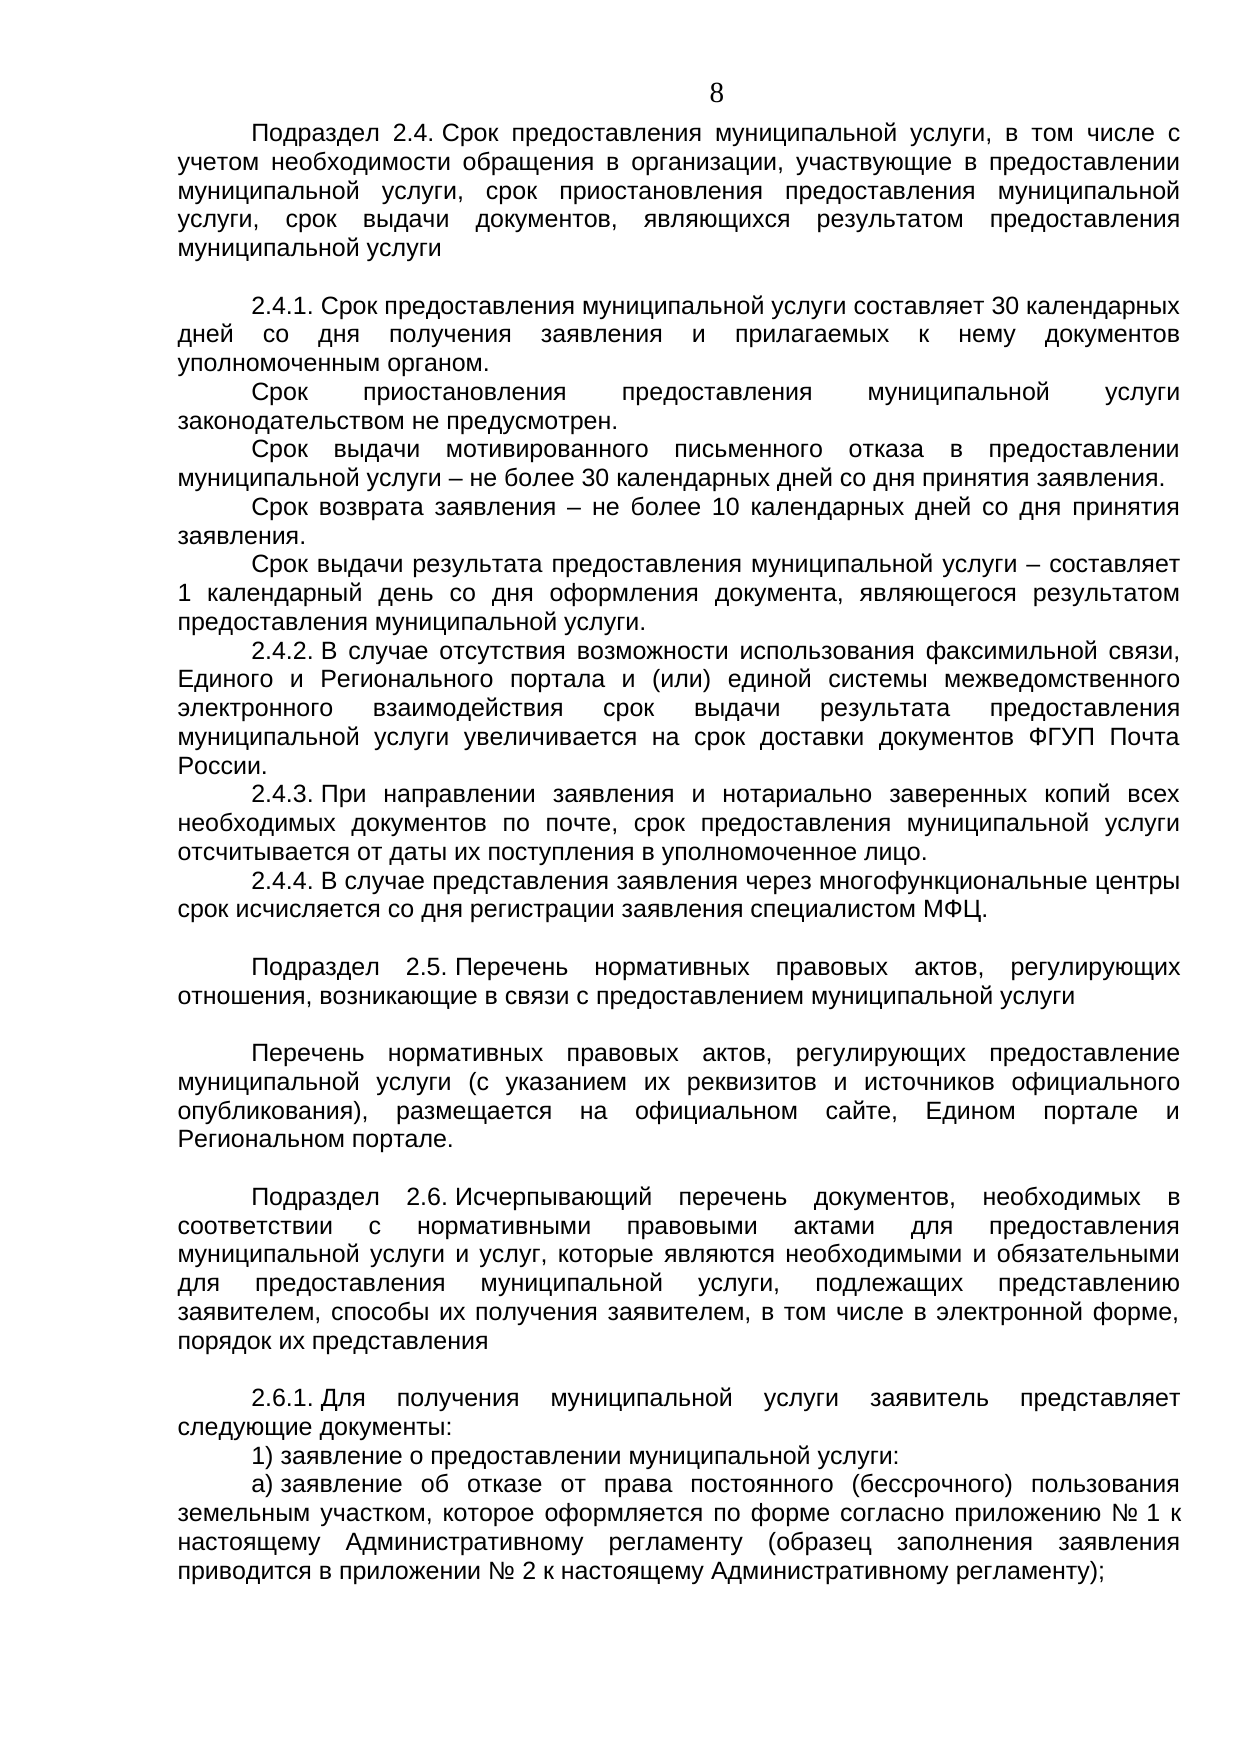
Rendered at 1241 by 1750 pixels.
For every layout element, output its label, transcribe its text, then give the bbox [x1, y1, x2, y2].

text 2.6.1. Для получения муниципальной услуги заявитель представляет следующие документы: [177, 1383, 1181, 1441]
text Срок приостановления предоставления муниципальной услуги законодательством не предусмотрен. [177, 377, 1181, 434]
text Срок возврата заявления – не более 10 календарных дней со дня принятия заявления. [177, 492, 1181, 549]
text Подраздел 2.4. Срок предоставления муниципальной услуги, в том числе с учетом необходимости обращения в организации, участвующие в предоставлении муниципальной услуги, срок приостановления предоставления муниципальной услуги, срок выдачи документов, являющихся результатом предоставления муниципальной услуги [177, 118, 1181, 262]
text 1) заявление о предоставлении муниципальной услуги: [177, 1441, 1181, 1469]
text Срок выдачи мотивированного письменного отказа в предоставлении муниципальной услуги – не более 30 календарных дней со дня принятия заявления. [177, 434, 1181, 492]
text а) заявление об отказе от права постоянного (бессрочного) пользования земельным участком, которое оформляется по форме согласно приложению № 1 к настоящему Административному регламенту (образец заполнения заявления приводится в приложении № 2 к настоящему Административному регламенту); [177, 1469, 1181, 1584]
text 2.4.4. В случае представления заявления через многофункциональные центры срок исчисляется со дня регистрации заявления специалистом МФЦ. [177, 866, 1181, 923]
text Срок выдачи результата предоставления муниципальной услуги – составляет 1 календарный день со дня оформления документа, являющегося результатом предоставления муниципальной услуги. [177, 549, 1181, 636]
text 2.4.1. Срок предоставления муниципальной услуги составляет 30 календарных дней со дня получения заявления и прилагаемых к нему документов уполномоченным органом. [177, 291, 1181, 377]
text Перечень нормативных правовых актов, регулирующих предоставление муниципальной услуги (с указанием их реквизитов и источников официального опубликования), размещается на официальном сайте, Едином портале и Региональном портале. [177, 1038, 1181, 1153]
text Подраздел 2.6. Исчерпывающий перечень документов, необходимых в соответствии с нормативными правовыми актами для предоставления муниципальной услуги и услуг, которые являются необходимыми и обязательными для предоставления муниципальной услуги, подлежащих представлению заявителем, способы их получения заявителем, в том числе в электронной форме, порядок их представления [177, 1182, 1181, 1354]
text 2.4.3. При направлении заявления и нотариально заверенных копий всех необходимых документов по почте, срок предоставления муниципальной услуги отсчитывается от даты их поступления в уполномоченное лицо. [177, 779, 1181, 866]
text Подраздел 2.5. Перечень нормативных правовых актов, регулирующих отношения, возникающие в связи с предоставлением муниципальной услуги [177, 952, 1181, 1009]
text 2.4.2. В случае отсутствия возможности использования факсимильной связи, Единого и Регионального портала и (или) единой системы межведомственного электронного взаимодействия срок выдачи результата предоставления муниципальной услуги увеличивается на срок доставки документов ФГУП Почта России. [177, 636, 1181, 779]
